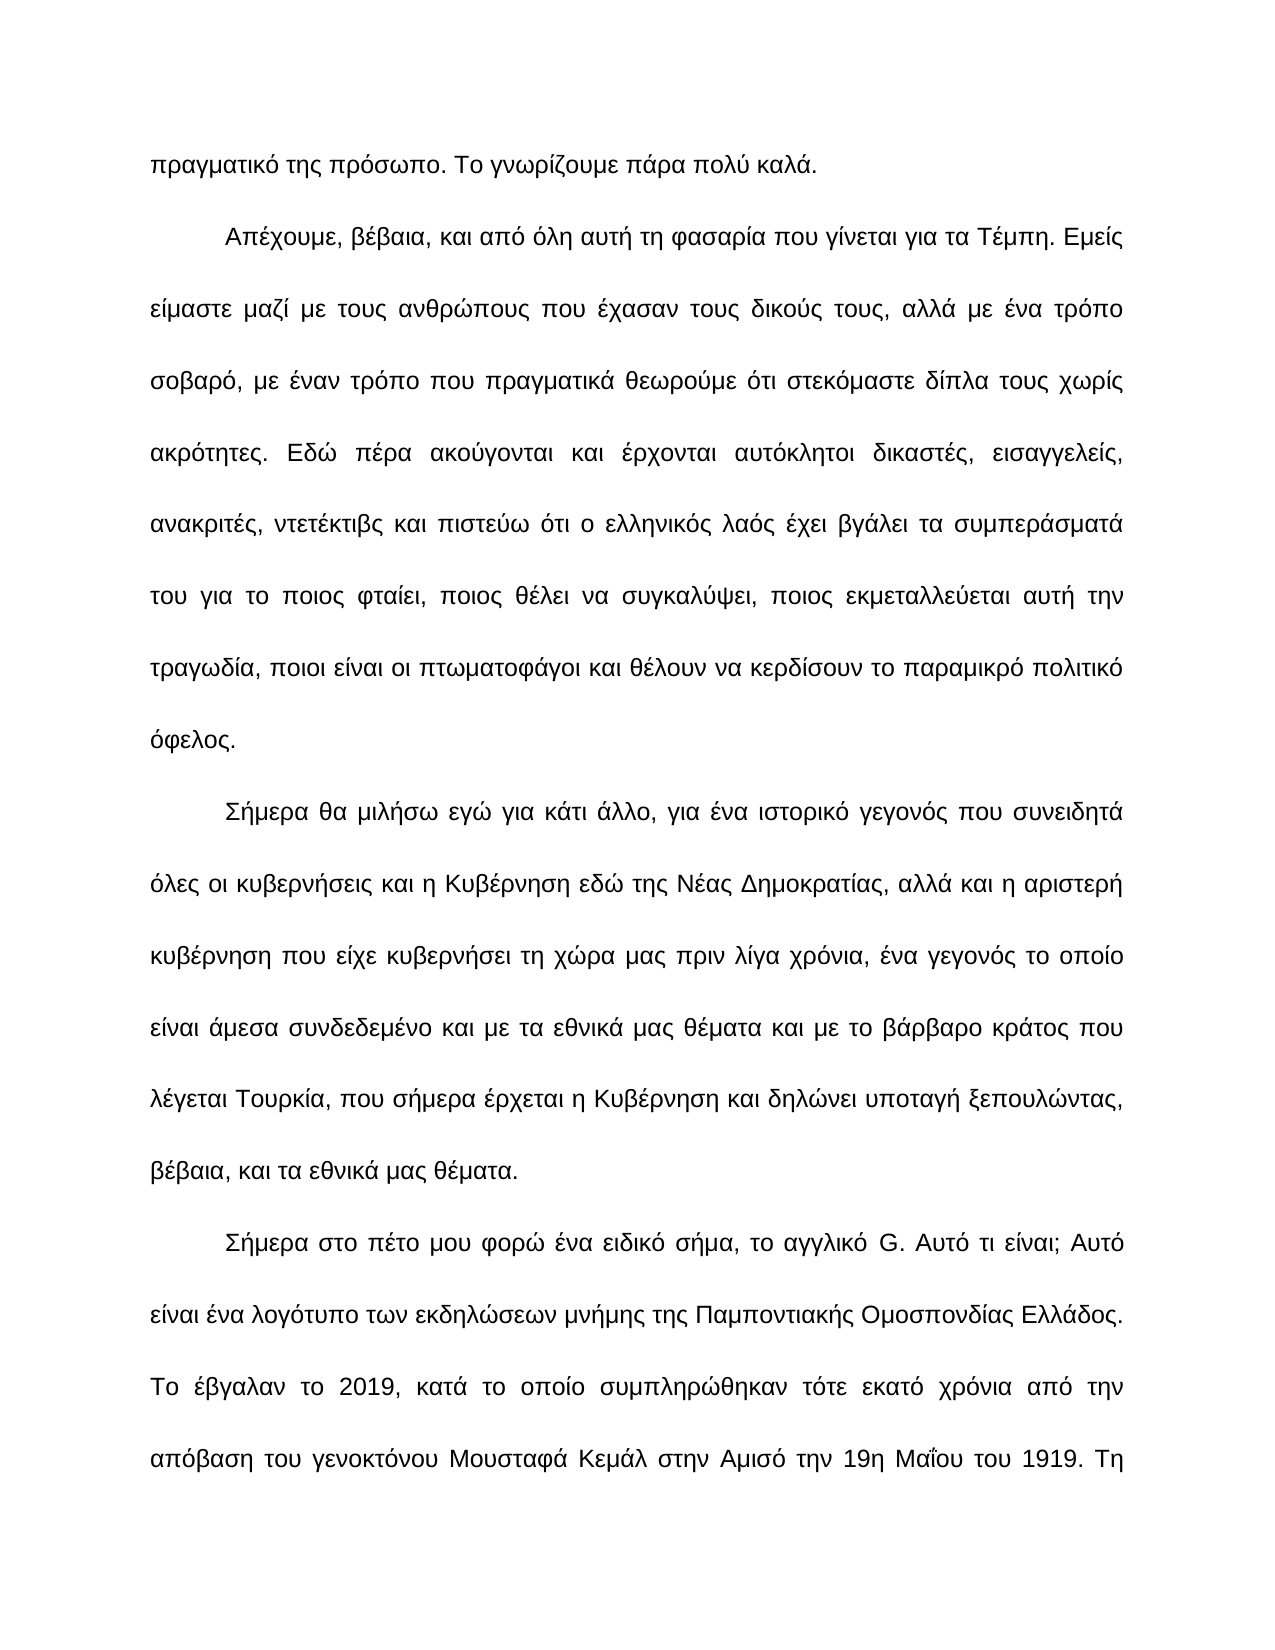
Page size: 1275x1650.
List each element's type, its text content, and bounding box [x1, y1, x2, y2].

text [150, 1228, 1125, 1472]
text Απέχουμε, βέβαια, και από όλη αυτή τη φασαρία που γίνεται για τα Τέμπη. Εμείς είμαστε μαζί με τους ανθρώπους που έχασαν τους δικούς τους, αλλά με ένα τρόπο σοβαρό, με έναν τρόπο που πραγματικά θεωρούμε ότι στεκόμαστε δίπλα τους χωρίς ακρότητες. Εδώ πέρα ακούγονται και έρχονται αυτόκλητοι δικαστές, εισαγγελείς, ανακριτές, ντετέκτιβς και πιστεύω ότι ο ελληνικός λαός έχει βγάλει τα συμπεράσματά του για το ποιος φταίει, ποιος θέλει να συγκαλύψει, ποιος εκμεταλλεύεται αυτή την τραγωδία, ποιοι είναι οι πτωματοφάγοι και θέλουν να κερδίσουν το παραμικρό πολιτικό όφελος. [150, 222, 1125, 754]
text Σήμερα θα μιλήσω εγώ για κάτι άλλο, για ένα ιστορικό γεγονός που συνειδητά όλες οι κυβερνήσεις και η Κυβέρνηση εδώ της Νέας Δημοκρατίας, αλλά και η αριστερή κυβέρνηση που είχε κυβερνήσει τη χώρα μας πριν λίγα χρόνια, ένα γεγονός το οποίο είναι άμεσα συνδεδεμένο και με τα εθνικά μας θέματα και με το βάρβαρο κράτος που λέγεται Τουρκία, που σήμερα έρχεται η Κυβέρνηση και δηλώνει υποταγή ξεπουλώντας, βέβαια, και τα εθνικά μας θέματα. [150, 797, 1125, 1185]
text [150, 150, 1125, 179]
